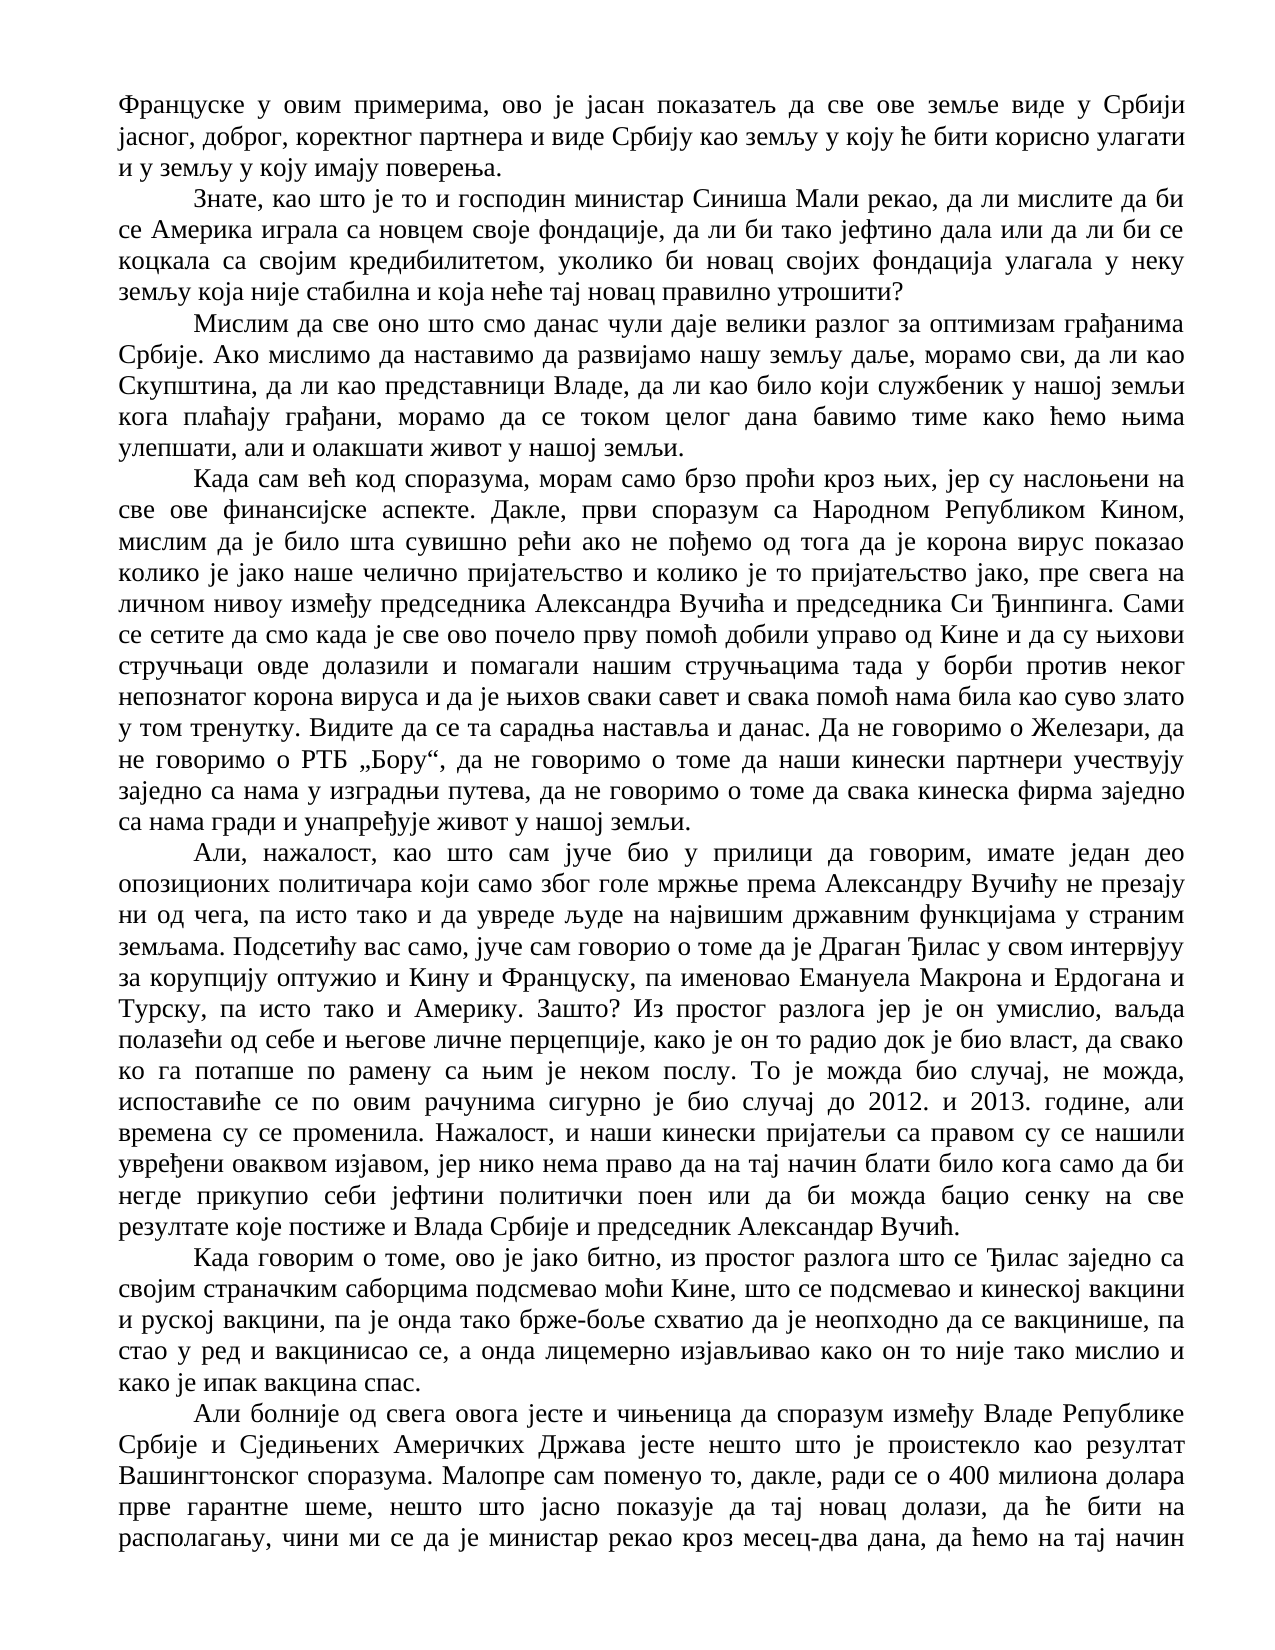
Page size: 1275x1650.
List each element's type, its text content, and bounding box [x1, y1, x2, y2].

text Мислим да све оно што смо данас чули даје велики разлог за оптимизам грађанима Србије. Ако мислимо да наставимо да развијамо нашу земљу даље, морамо сви, да ли као Скупштина, да ли као представници Владе, да ли као било који службеник у нашој земљи кога плаћају грађани, морамо да се током целог дана бавимо тиме како ћемо њима улепшати, али и олакшати живот у нашој земљи. [118, 307, 1186, 462]
text Али, нажалост, као што сам јуче био у прилици да говорим, имате један део опозиционих политичара који само због голе мржње према Александру Вучићу не презају ни од чега, па исто тако и да увреде људе на највишим државним функцијама у страним земљама. Подсетићу вас само, јуче сам говорио о томе да је Драган Ђилас у свом интервјуу за корупцију оптужио и Кину и Француску, па именовао Емануела Макрона и Ердогана и Турску, па исто тако и Америку. Зашто? Из простог разлога јер је он умислио, ваљда полазећи од себе и његове личне перцепције, како је он то радио док је био власт, да свако ко га потапше по рамену са њим је неком послу. То је можда био случај, не можда, испоставиће се по овим рачунима сигурно је био случај до 2012. и 2013. године, али времена су се променила. Нажалост, и наши кинески пријатељи са правом су се нашили увређени оваквом изјавом, јер нико нема право да на тај начин блати било кога само да би негде прикупио себи јефтини политички поен или да би можда бацио сенку на све резултате које постиже и Влада Србије и председник Александар Вучић. [118, 836, 1186, 1241]
text Када говорим о томе, ово је јако битно, из простог разлога што се Ђилас заједно са својим страначким саборцима подсмевао моћи Кине, што се подсмевао и кинеској вакцини и руској вакцини, па је онда тако брже-боље схватио да је неопходно да се вакцинише, па стао у ред и вакцинисао се, а онда лицемерно изјављивао како он то није тако мислио и како је ипак вакцина спас. [118, 1241, 1186, 1397]
text Када сам већ код споразума, морам само брзо проћи кроз њих, јер су наслоњени на све ове финансијске аспекте. Дакле, први споразум са Народном Републиком Кином, мислим да је било шта сувишно рећи ако не пођемо од тога да је корона вирус показао колико је јако наше челично пријатељство и колико је то пријатељство јако, пре свега на личном нивоу између председника Александра Вучића и председника Си Ђинпинга. Сами се сетите да смо када је све ово почело прву помоћ добили управо од Кине и да су њихови стручњаци овде долазили и помагали нашим стручњацима тада у борби против неког непознатог корона вируса и да је њихов сваки савет и свака помоћ нама била као суво злато у том тренутку. Видите да се та сарадња наставља и данас. Да не говоримо о Железари, да не говоримо о РТБ „Бору“, да не говоримо о томе да наши кинески партнери учествују заједно са нама у изградњи путева, да не говоримо о томе да свака кинеска фирма заједно са нама гради и унапређује живот у нашој земљи. [118, 462, 1186, 836]
text Знате, као што је то и господин министар Синиша Мали рекао, да ли мислите да би се Америка играла са новцем своје фондације, да ли би тако јефтино дала или да ли би се коцкала са својим кредибилитетом, уколико би новац својих фондација улагала у неку земљу која није стабилна и која неће тај новац правилно утрошити? [118, 182, 1186, 307]
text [118, 89, 1186, 182]
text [118, 1397, 1186, 1552]
